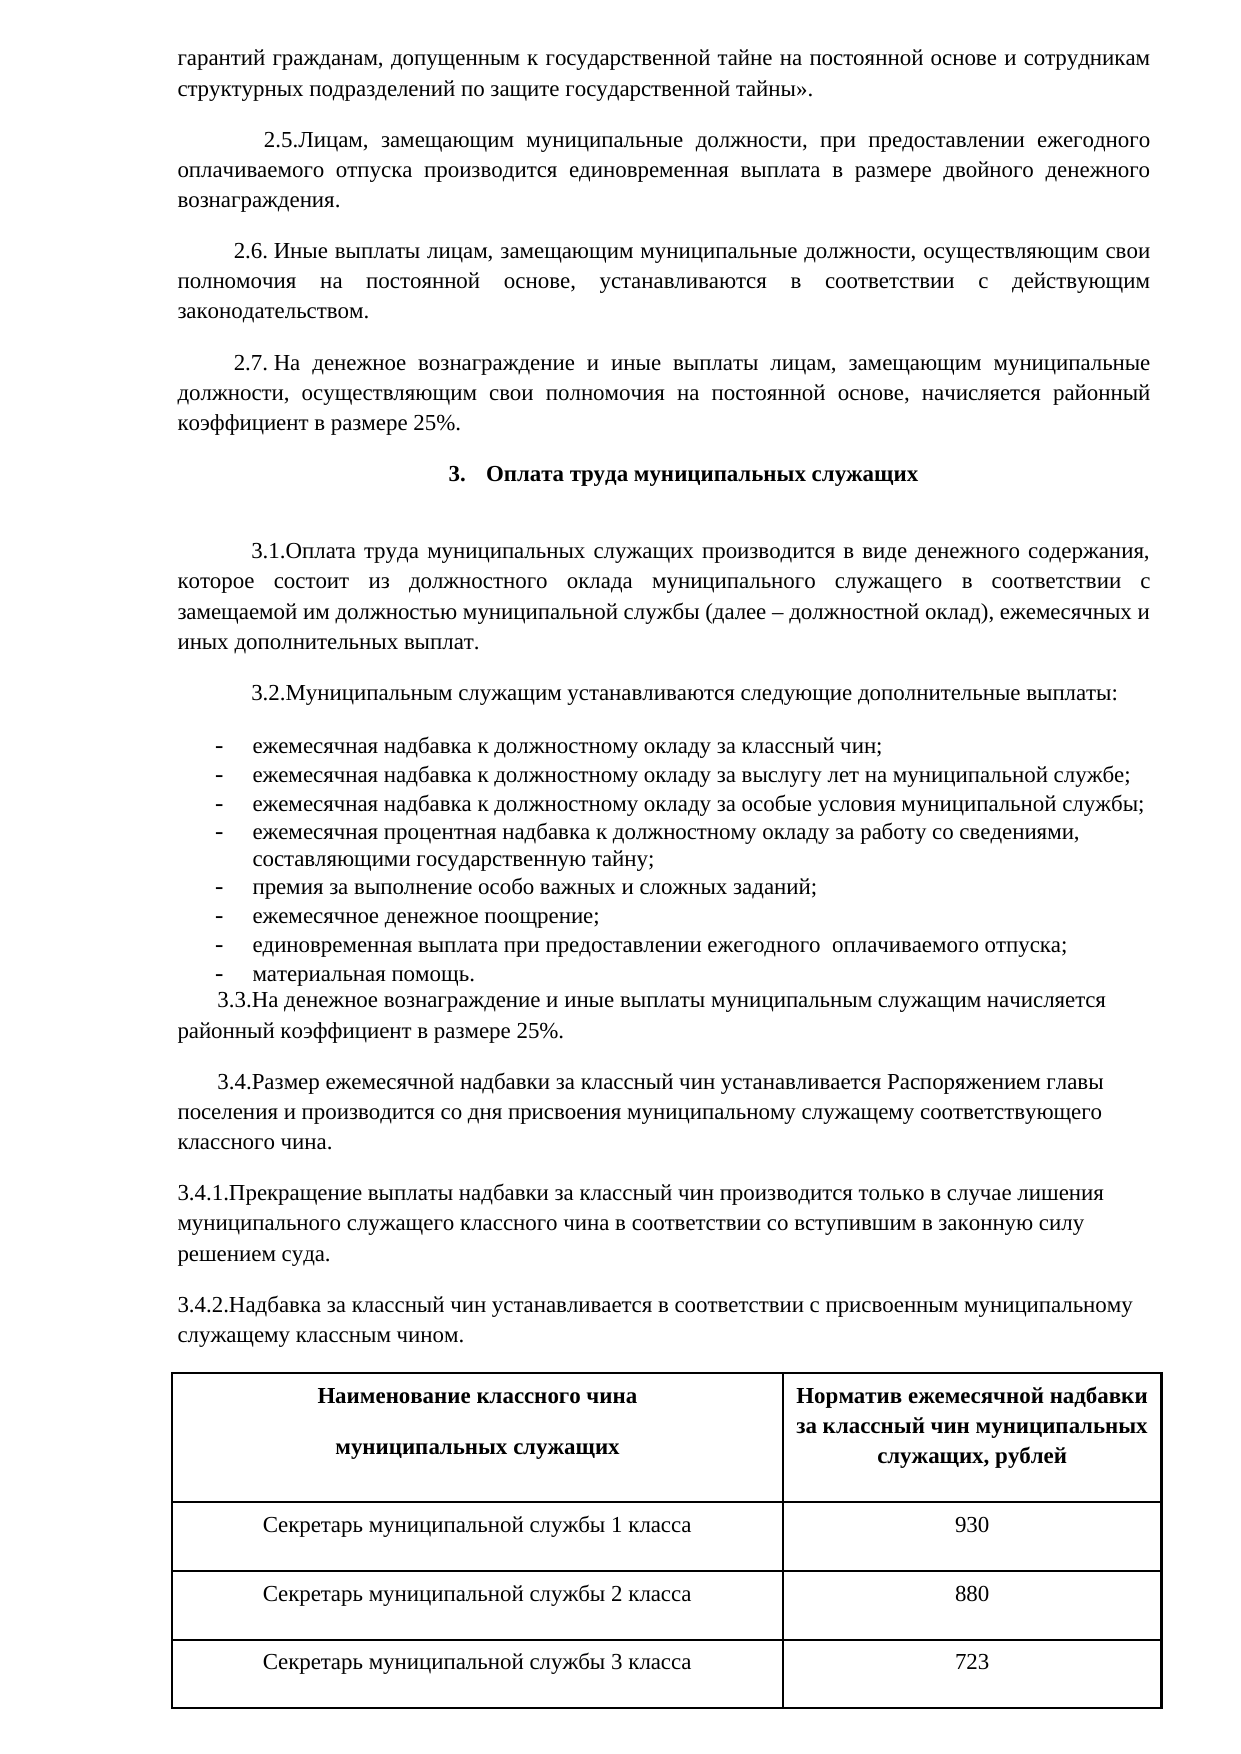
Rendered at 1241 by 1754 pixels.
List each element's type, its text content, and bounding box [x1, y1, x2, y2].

table_header Наименование классного чина муниципальных служащих [173, 1374, 782, 1501]
table_cell Секретарь муниципальной службы 1 класса [173, 1503, 782, 1570]
table_cell 930 [784, 1503, 1160, 1570]
text 3.3.На денежное вознаграждение и иные выплаты муниципальным служащим начисляется районный коэффициент в размере 25%. [177, 986, 1152, 1043]
list ежемесячная надбавка к должностному окладу за выслугу лет на муниципальной службе; [215, 759, 1152, 788]
table_header Норматив ежемесячной надбавки за классный чин муниципальных служащих, рублей [784, 1374, 1160, 1501]
list ежемесячное денежное поощрение; [215, 900, 1152, 929]
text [177, 44, 1152, 101]
text 2.6. Иные выплаты лицам, замещающим муниципальные должности, осуществляющим свои полномочия на постоянной основе, устанавливаются в соответствии с действующим законодательством. [177, 237, 1152, 324]
list единовременная выплата при предоставлении ежегодного оплачиваемого отпуска; [215, 929, 1152, 958]
text 2.7. На денежное вознаграждение и иные выплаты лицам, замещающим муниципальные должности, осуществляющим свои полномочия на постоянной основе, начисляется районный коэффициент в размере 25%. [177, 348, 1152, 435]
list материальная помощь. [215, 958, 1152, 986]
table_cell Секретарь муниципальной службы 2 класса [173, 1572, 782, 1638]
text 3.4.2.Надбавка за классный чин устанавливается в соответствии с присвоенным муниципальному служащему классным чином. [177, 1291, 1152, 1347]
list ежемесячная надбавка к должностному окладу за особые условия муниципальной службы; [215, 788, 1152, 816]
table_cell 880 [784, 1572, 1160, 1638]
table_cell 723 [784, 1641, 1160, 1707]
list премия за выполнение особо важных и сложных заданий; [215, 871, 1152, 900]
table_cell Секретарь муниципальной службы 3 класса [173, 1641, 782, 1707]
text 3.4.Размер ежемесячной надбавки за классный чин устанавливается Распоряжением главы поселения и производится со дня присвоения муниципальному служащему соответствующего классного чина. [177, 1068, 1152, 1154]
list Оплата труда муниципальных служащих [215, 460, 1152, 486]
list ежемесячная надбавка к должностному окладу за классный чин; [215, 730, 1152, 759]
text 2.5.Лицам, замещающим муниципальные должности, при предоставлении ежегодного оплачиваемого отпуска производится единовременная выплата в размере двойного денежного вознаграждения. [177, 126, 1152, 212]
text 3.1.Оплата труда муниципальных служащих производится в виде денежного содержания, которое состоит из должностного оклада муниципального служащего в соответствии с замещаемой им должностью муниципальной службы (далее – должностной оклад), ежемесячных и иных дополнительных выплат. [177, 537, 1152, 654]
text 3.4.1.Прекращение выплаты надбавки за классный чин производится только в случае лишения муниципального служащего классного чина в соответствии со вступившим в законную силу решением суда. [177, 1179, 1152, 1266]
text 3.2.Муниципальным служащим устанавливаются следующие дополнительные выплаты: [177, 679, 1152, 705]
list ежемесячная процентная надбавка к должностному окладу за работу со сведениями, составляющими государственную тайну; [215, 816, 1152, 871]
